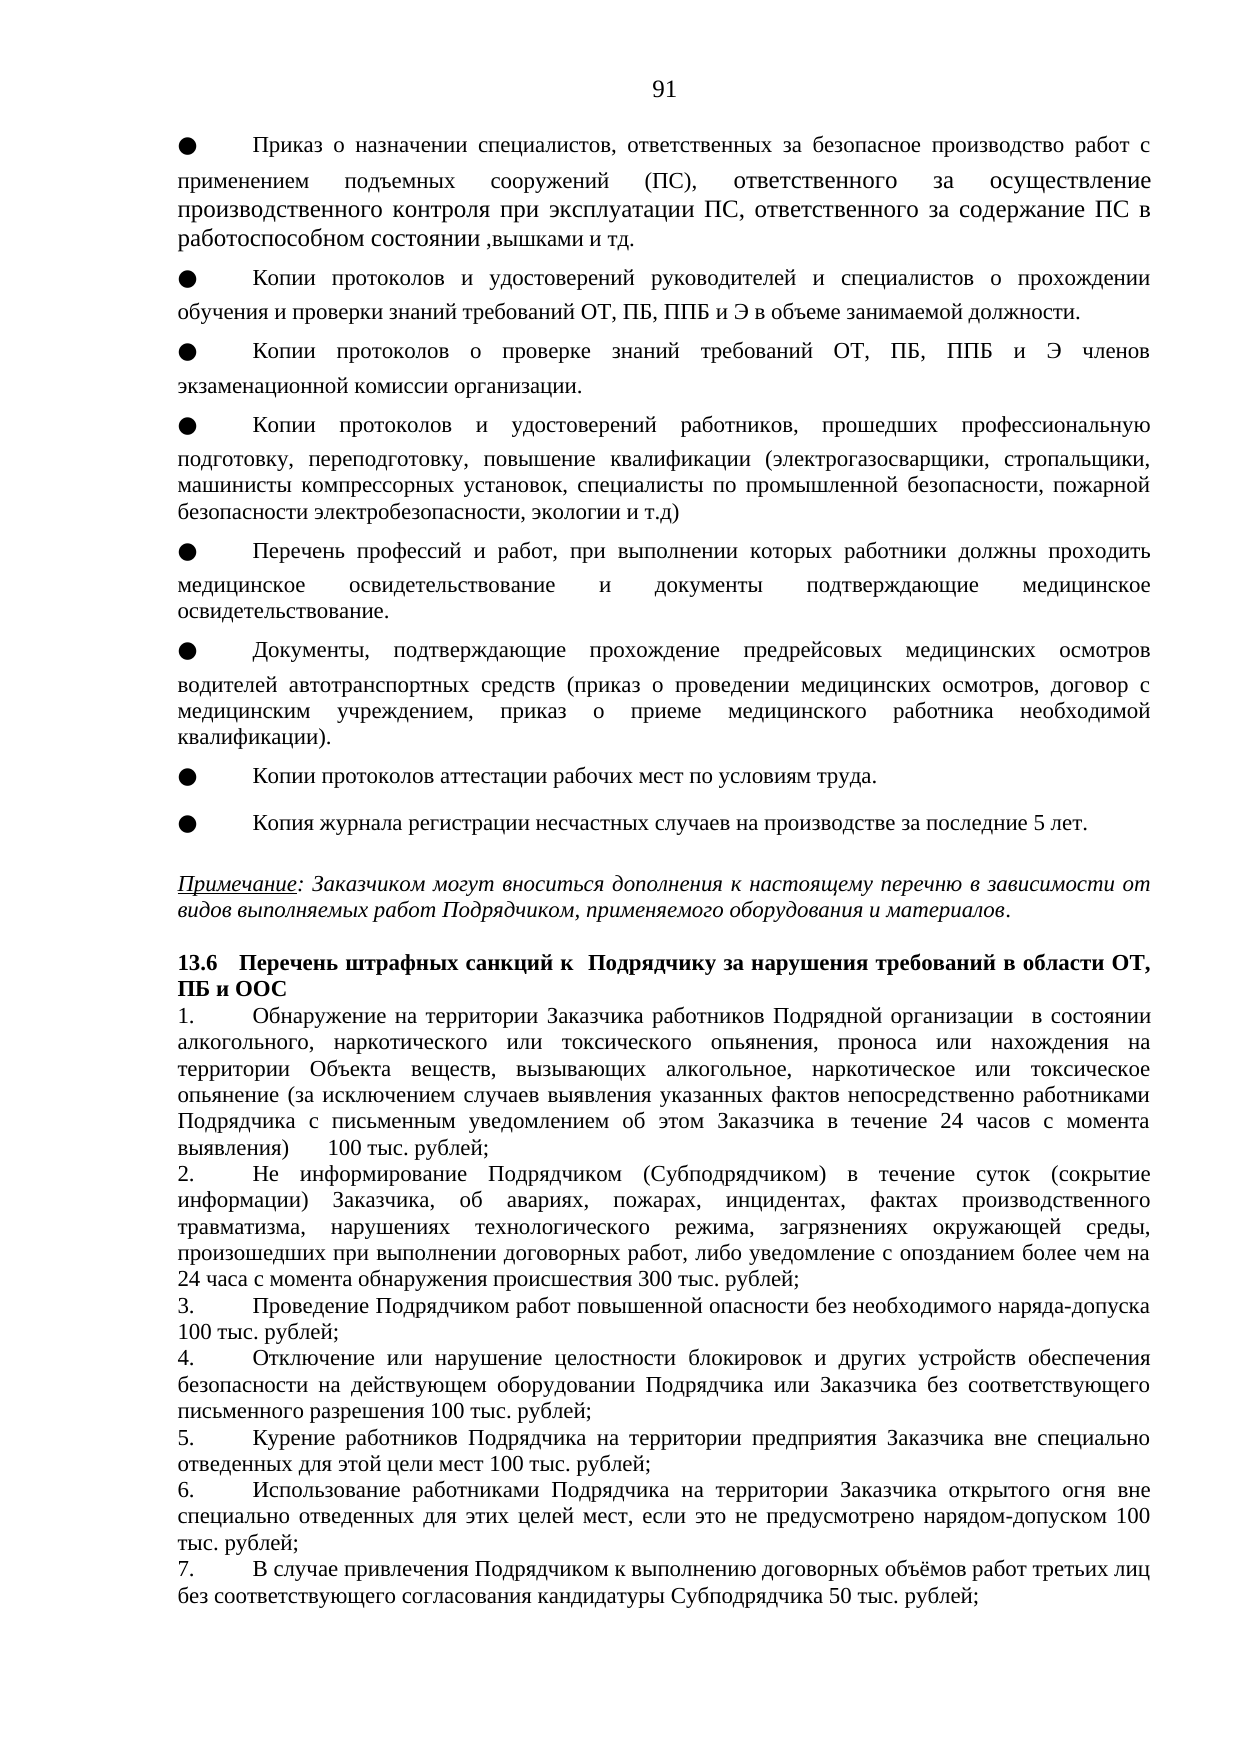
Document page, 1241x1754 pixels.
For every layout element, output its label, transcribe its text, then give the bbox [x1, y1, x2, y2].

list Копии протоколов и удостоверений работников, прошедших профессиональную подготовку, переподготовку, повышение квалификации (электрогазосварщики, стропальщики, машинисты компрессорных установок, специалисты по промышленной безопасности, пожарной безопасности электробезопасности, экологии и т.д) [177, 398, 1152, 524]
list Документы, подтверждающие прохождение предрейсовых медицинских осмотров водителей автотранспортных средств (приказ о проведении медицинских осмотров, договор с медицинским учреждением, приказ о приеме медицинского работника необходимой квалификации). [177, 624, 1152, 750]
list Копии протоколов и удостоверений руководителей и специалистов о прохождении обучения и проверки знаний требований ОТ, ПБ, ППБ и Э в объеме занимаемой должности. [177, 251, 1152, 325]
text 3. Проведение Подрядчиком работ повышенной опасности без необходимого наряда-допуска 100 тыс. рублей; [177, 1292, 1152, 1344]
text 5. Курение работников Подрядчика на территории предприятия Заказчика вне специально отведенных для этой цели мест 100 тыс. рублей; [177, 1423, 1152, 1476]
list Копии протоколов аттестации рабочих мест по условиям труда. [177, 750, 1152, 797]
text 13.6 Перечень штрафных санкций к Подрядчику за нарушения требований в области ОТ, ПБ и ООС [177, 949, 1152, 1002]
list Копии протоколов о проверке знаний требований ОТ, ПБ, ППБ и Э членов экзаменационной комиссии организации. [177, 325, 1152, 398]
text Примечание: Заказчиком могут вноситься дополнения к настоящему перечню в зависимости от видов выполняемых работ Подрядчиком, применяемого оборудования и материалов. [177, 870, 1152, 923]
text 1. Обнаружение на территории Заказчика работников Подрядной организации в состоянии алкогольного, наркотического или токсического опьянения, проноса или нахождения на территории Объекта веществ, вызывающих алкогольное, наркотическое или токсическое опьянение (за исключением случаев выявления указанных фактов непосредственно работниками Подрядчика с письменным уведомлением об этом Заказчика в течение 24 часов с момента выявления) 100 тыс. рублей; [177, 1002, 1152, 1160]
list Приказ о назначении специалистов, ответственных за безопасное производство работ с применением подъемных сооружений (ПС), ответственного за осуществление производственного контроля при эксплуатации ПС, ответственного за содержание ПС в работоспособном состоянии ,вышками и тд. [177, 118, 1152, 251]
list Перечень профессий и работ, при выполнении которых работники должны проходить медицинское освидетельствование и документы подтверждающие медицинское освидетельствование. [177, 524, 1152, 624]
text 7. В случае привлечения Подрядчиком к выполнению договорных объёмов работ третьих лиц без соответствующего согласования кандидатуры Субподрядчика 50 тыс. рублей; [177, 1555, 1152, 1608]
text 2. Не информирование Подрядчиком (Субподрядчиком) в течение суток (сокрытие информации) Заказчика, об авариях, пожарах, инцидентах, фактах производственного травматизма, нарушениях технологического режима, загрязнениях окружающей среды, произошедших при выполнении договорных работ, либо уведомление с опозданием более чем на 24 часа с момента обнаружения происшествия 300 тыс. рублей; [177, 1160, 1152, 1292]
text 4. Отключение или нарушение целостности блокировок и других устройств обеспечения безопасности на действующем оборудовании Подрядчика или Заказчика без соответствующего письменного разрешения 100 тыс. рублей; [177, 1344, 1152, 1423]
text 6. Использование работниками Подрядчика на территории Заказчика открытого огня вне специально отведенных для этих целей мест, если это не предусмотрено нарядом-допуском 100 тыс. рублей; [177, 1476, 1152, 1555]
list Копия журнала регистрации несчастных случаев на производстве за последние 5 лет. [177, 797, 1152, 844]
